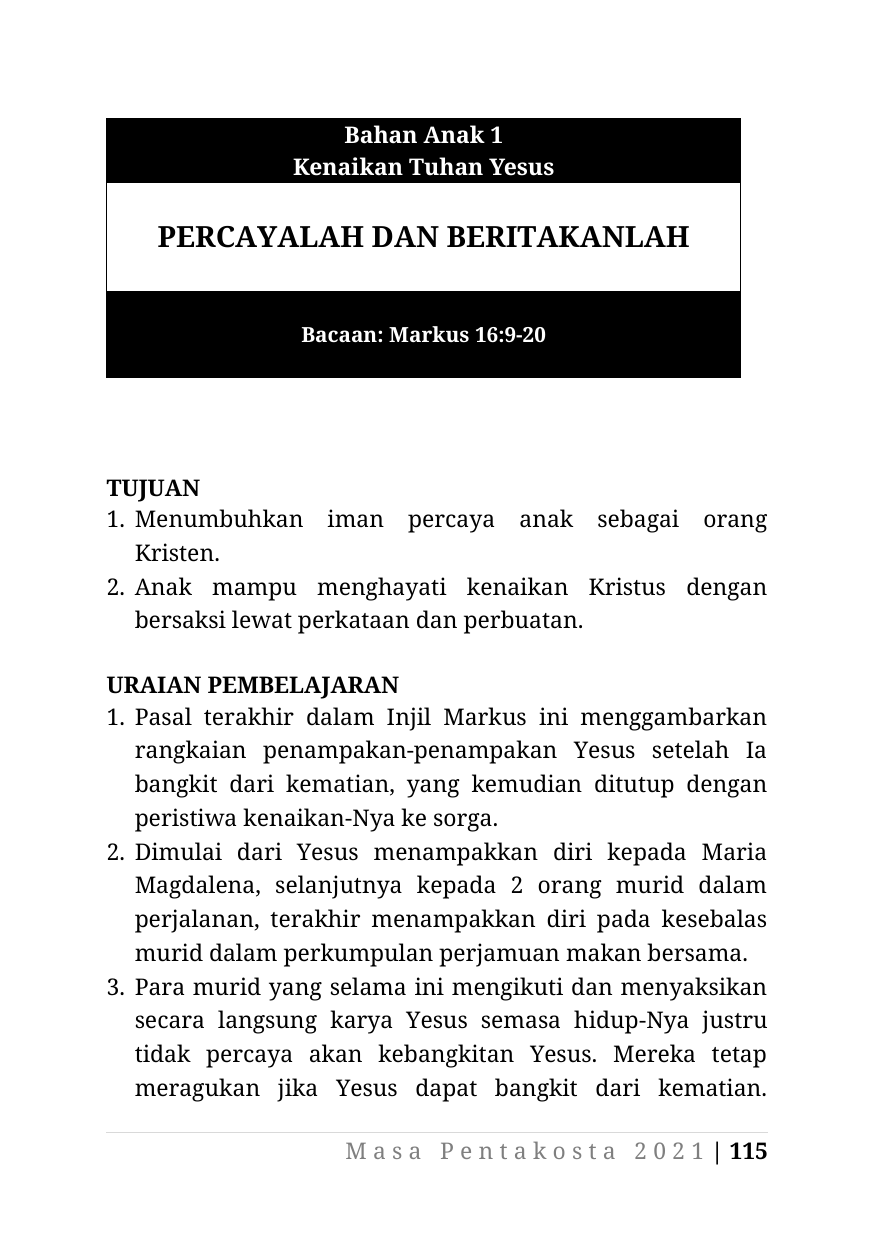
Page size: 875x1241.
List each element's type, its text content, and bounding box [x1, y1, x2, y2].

list Menumbuhkan iman percaya anak sebagai orang Kristen. [106, 503, 768, 568]
table_cell Bacaan: Markus 16:9-20 [107, 292, 740, 377]
list Dimulai dari Yesus menampakkan diri kepada Maria Magdalena, selanjutnya kepada 2 orang murid dalam perjalanan, terakhir menampakkan diri pada kesebalas murid dalam perkumpulan perjamuan makan bersama. [106, 835, 768, 968]
list Anak mampu menghayati kenaikan Kristus dengan bersaksi lewat perkataan dan perbuatan. [106, 570, 768, 635]
table_cell PERCAYALAH DAN BERITAKANLAH [107, 183, 740, 291]
text URAIAN PEMBELAJARAN [106, 669, 768, 700]
list Pasal terakhir dalam Injil Markus ini menggambarkan rangkaian penampakan-penampakan Yesus setelah Ia bangkit dari kematian, yang kemudian ditutup dengan peristiwa kenaikan-Nya ke sorga. [106, 700, 768, 833]
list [106, 970, 768, 1103]
table_header Bahan Anak 1 Kenaikan Tuhan Yesus [107, 119, 740, 182]
text TUJUAN [106, 472, 768, 503]
